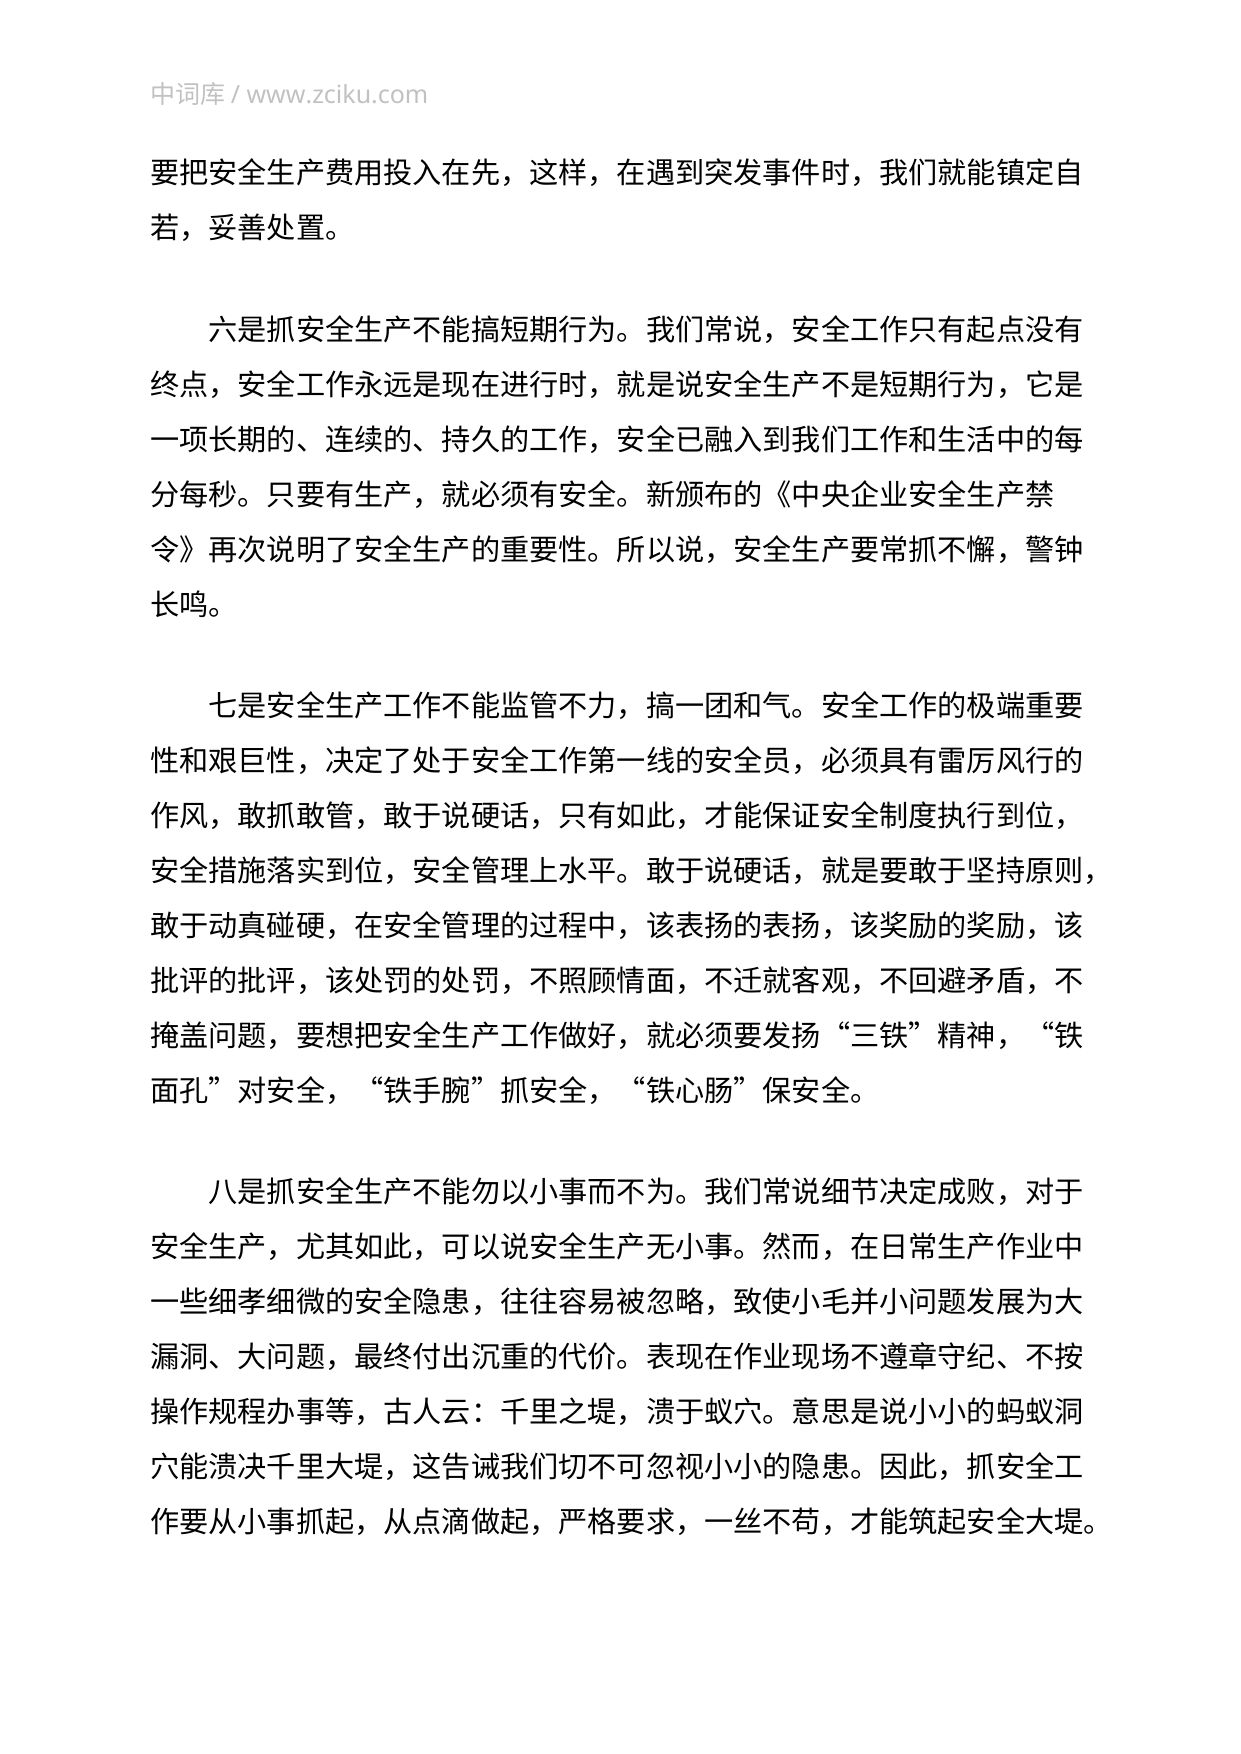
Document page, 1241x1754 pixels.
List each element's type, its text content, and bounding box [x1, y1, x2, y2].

text 六是抓安全生产不能搞短期行为。我们常说，安全工作只有起点没有终点，安全工作永远是现在进行时，就是说安全生产不是短期行为，它是一项长期的、连续的、持久的工作，安全已融入到我们工作和生活中的每分每秒。只要有生产，就必须有安全。新颁布的《中央企业安全生产禁令》再次说明了安全生产的重要性。所以说，安全生产要常抓不懈，警钟长鸣。 [150, 307, 1090, 623]
text 七是安全生产工作不能监管不力，搞一团和气。安全工作的极端重要性和艰巨性，决定了处于安全工作第一线的安全员，必须具有雷厉风行的作风，敢抓敢管，敢于说硬话，只有如此，才能保证安全制度执行到位，安全措施落实到位，安全管理上水平。敢于说硬话，就是要敢于坚持原则，敢于动真碰硬，在安全管理的过程中，该表扬的表扬，该奖励的奖励，该批评的批评，该处罚的处罚，不照顾情面，不迁就客观，不回避矛盾，不掩盖问题，要想把安全生产工作做好，就必须要发扬“三铁”精神，“铁面孔”对安全，“铁手腕”抓安全，“铁心肠”保安全。 [150, 683, 1090, 1109]
text 八是抓安全生产不能勿以小事而不为。我们常说细节决定成败，对于安全生产，尤其如此，可以说安全生产无小事。然而，在日常生产作业中一些细孝细微的安全隐患，往往容易被忽略，致使小毛并小问题发展为大漏洞、大问题，最终付出沉重的代价。表现在作业现场不遵章守纪、不按操作规程办事等，古人云：千里之堤，溃于蚁穴。意思是说小小的蚂蚁洞穴能溃决千里大堤，这告诫我们切不可忽视小小的隐患。因此，抓安全工作要从小事抓起，从点滴做起，严格要求，一丝不苟，才能筑起安全大堤。 [150, 1169, 1090, 1541]
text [150, 150, 1090, 247]
